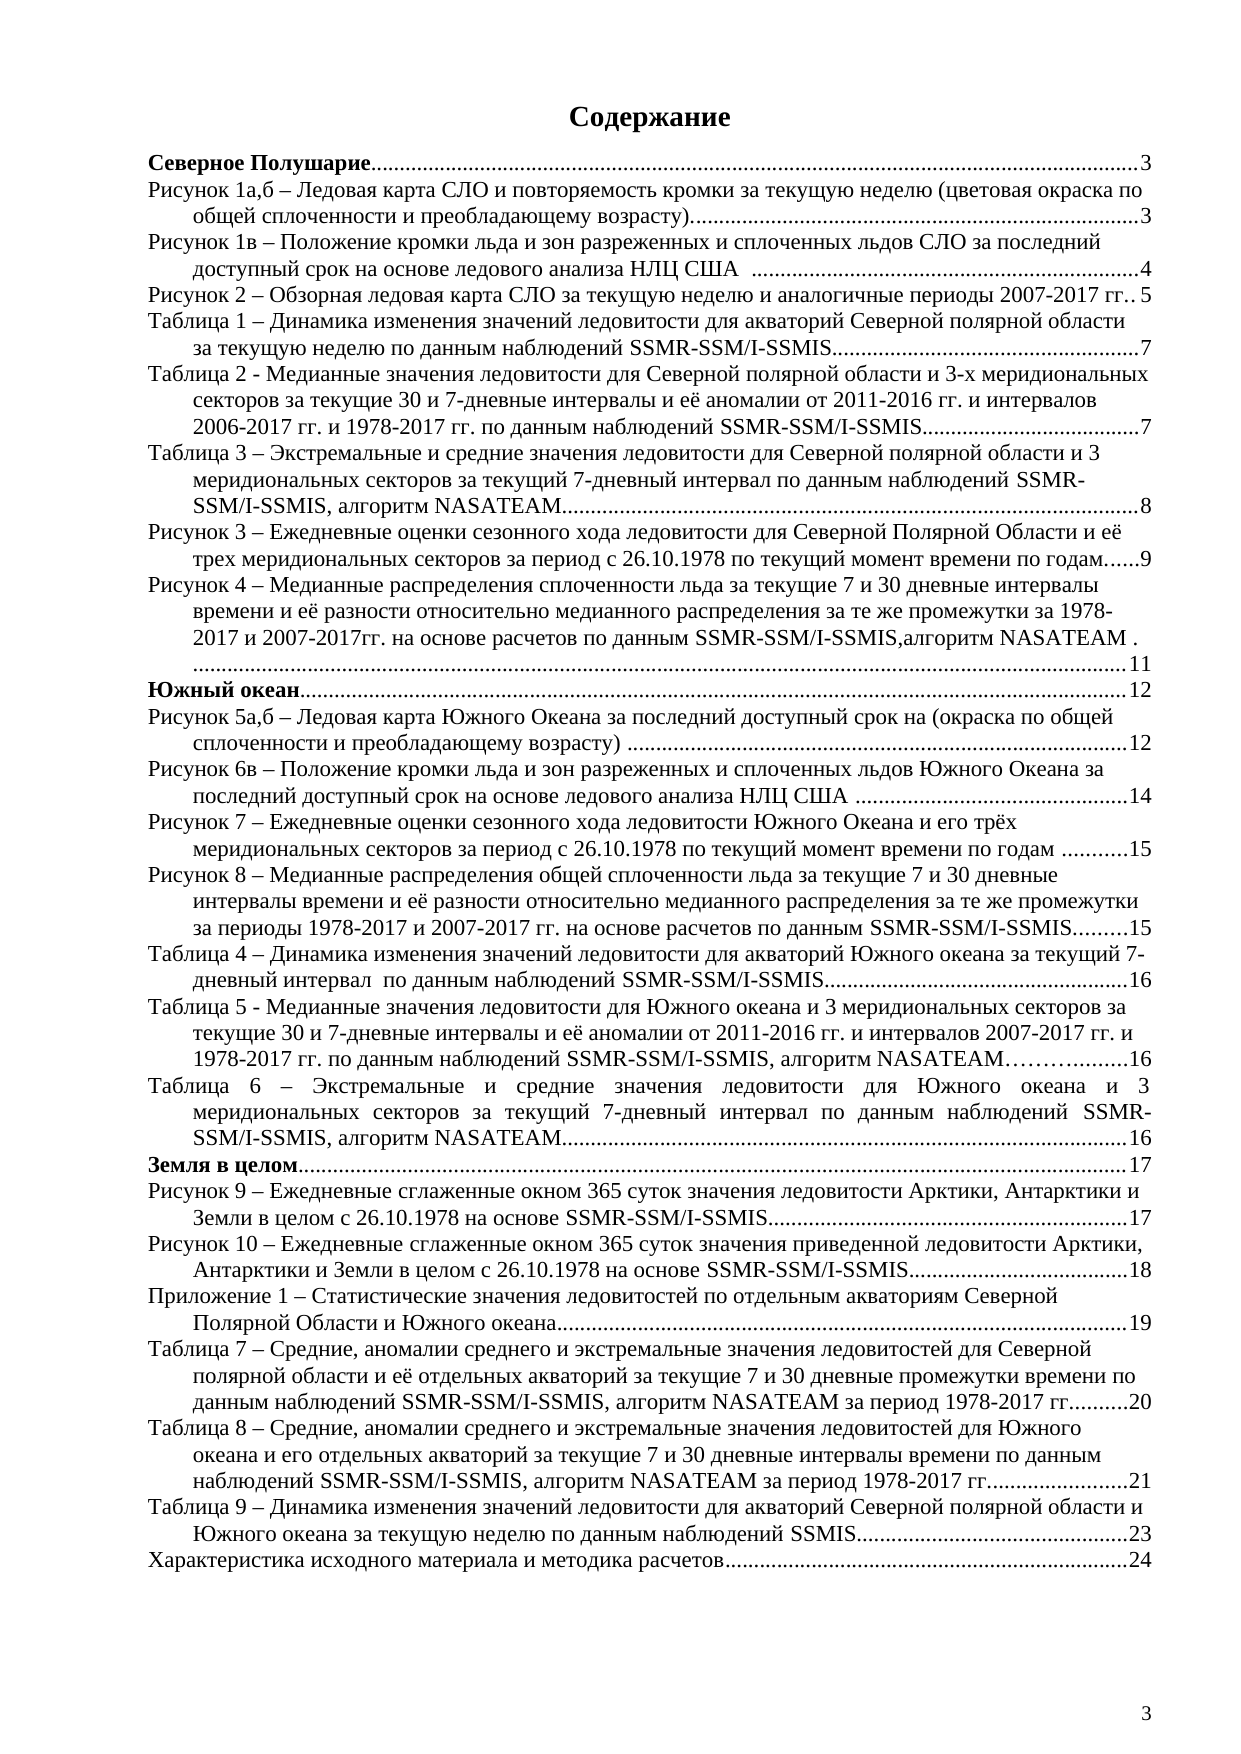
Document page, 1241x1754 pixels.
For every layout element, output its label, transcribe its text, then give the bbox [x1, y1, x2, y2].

list Рисунок 4 – Медианные распределения сплоченности льда за текущие 7 и 30 дневные интервалы времени и её разности относительно медианного распределения за те же промежутки за 1978-2017 и 2007-2017гг. на основе расчетов по данным SSMR-SSM/I-SSMIS,алгоритм NASATEAM . 11 [148, 571, 1152, 676]
list Рисунок 5а,б – Ледовая карта Южного Океана за последний доступный срок на (окраска по общей сплоченности и преобладающему возрасту) 12 [148, 703, 1152, 756]
list Таблица 3 – Экстремальные и средние значения ледовитости для Северной полярной области и 3 меридиональных секторов за текущий 7-дневный интервал по данным наблюдений SSMR-SSM/I-SSMIS, алгоритм NASATEAM 8 [148, 439, 1152, 518]
list Таблица 9 – Динамика изменения значений ледовитости для акваторий Северной полярной области и Южного океана за текущую неделю по данным наблюдений SSMIS 23 [148, 1493, 1152, 1546]
list Таблица 5 - Медианные значения ледовитости для Южного океана и 3 меридиональных секторов за текущие 30 и 7-дневные интервалы и её аномалии от 2011-2016 гг. и интервалов 2007-2017 гг. и 1978-2017 гг. по данным наблюдений SSMR-SSM/I-SSMIS, алгоритм NASATEAM……… 16 [148, 993, 1152, 1072]
list Таблица 8 – Средние, аномалии среднего и экстремальные значения ледовитостей для Южного океана и его отдельных акваторий за текущие 7 и 30 дневные интервалы времени по данным наблюдений SSMR-SSM/I-SSMIS, алгоритм NASATEAM за период 1978-2017 гг. 21 [148, 1414, 1152, 1493]
list Рисунок 8 – Медианные распределения общей сплоченности льда за текущие 7 и 30 дневные интервалы времени и её разности относительно медианного распределения за те же промежутки за периоды 1978-2017 и 2007-2017 гг. на основе расчетов по данным SSMR-SSM/I-SSMIS 15 [148, 861, 1152, 940]
list Рисунок 6в – Положение кромки льда и зон разреженных и сплоченных льдов Южного Океана за последний доступный срок на основе ледового анализа НЛЦ США 14 [148, 756, 1152, 808]
list Рисунок 3 – Ежедневные оценки сезонного хода ледовитости для Северной Полярной Области и её трех меридиональных секторов за период с 26.10.1978 по текущий момент времени по годам. 9 [148, 518, 1152, 571]
list Характеристика исходного материала и методика расчетов 24 [148, 1546, 1152, 1572]
list Таблица 4 – Динамика изменения значений ледовитости для акваторий Южного океана за текущий 7-дневный интервал по данным наблюдений SSMR-SSM/I-SSMIS 16 [148, 940, 1152, 993]
list Южный океан 12 [148, 676, 1152, 703]
list Приложение 1 – Статистические значения ледовитостей по отдельным акваториям Северной Полярной Области и Южного океана 19 [148, 1283, 1152, 1335]
list Рисунок 7 – Ежедневные оценки сезонного хода ледовитости Южного Океана и его трёх меридиональных секторов за период с 26.10.1978 по текущий момент времени по годам 15 [148, 808, 1152, 861]
list Рисунок 2 – Обзорная ледовая карта СЛО за текущую неделю и аналогичные периоды 2007-2017 гг. 5 [148, 281, 1152, 307]
list Рисунок 1а,б – Ледовая карта СЛО и повторяемость кромки за текущую неделю (цветовая окраска по общей сплоченности и преобладающему возрасту). 3 [148, 176, 1152, 228]
list Рисунок 10 – Ежедневные cглаженные окном 365 суток значения приведенной ледовитости Арктики, Антарктики и Земли в целом с 26.10.1978 на основе SSMR-SSM/I-SSMIS 18 [148, 1230, 1152, 1283]
list Земля в целом 17 [148, 1151, 1152, 1177]
list Содержание [148, 99, 1152, 133]
list Рисунок 9 – Ежедневные cглаженные окном 365 суток значения ледовитости Арктики, Антарктики и Земли в целом с 26.10.1978 на основе SSMR-SSM/I-SSMIS 17 [148, 1177, 1152, 1230]
list Рисунок 1в – Положение кромки льда и зон разреженных и сплоченных льдов СЛО за последний доступный срок на основе ледового анализа НЛЦ США 4 [148, 228, 1152, 281]
list Таблица 2 - Медианные значения ледовитости для Северной полярной области и 3-х меридиональных секторов за текущие 30 и 7-дневные интервалы и её аномалии от 2011-2016 гг. и интервалов 2006-2017 гг. и 1978-2017 гг. по данным наблюдений SSMR-SSM/I-SSMIS 7 [148, 360, 1152, 439]
list Таблица 1 – Динамика изменения значений ледовитости для акваторий Северной полярной области за текущую неделю по данным наблюдений SSMR-SSM/I-SSMIS 7 [148, 307, 1152, 360]
list Северное Полушарие 3 [148, 149, 1152, 176]
list Таблица 6 – Экстремальные и средние значения ледовитости для Южного океана и 3 меридиональных секторов за текущий 7-дневный интервал по данным наблюдений SSMR-SSM/I-SSMIS, алгоритм NASATEAM 16 [148, 1072, 1152, 1151]
list Таблица 7 – Средние, аномалии среднего и экстремальные значения ледовитостей для Северной полярной области и её отдельных акваторий за текущие 7 и 30 дневные промежутки времени по данным наблюдений SSMR-SSM/I-SSMIS, алгоритм NASATEAM за период 1978-2017 гг. 20 [148, 1335, 1152, 1414]
